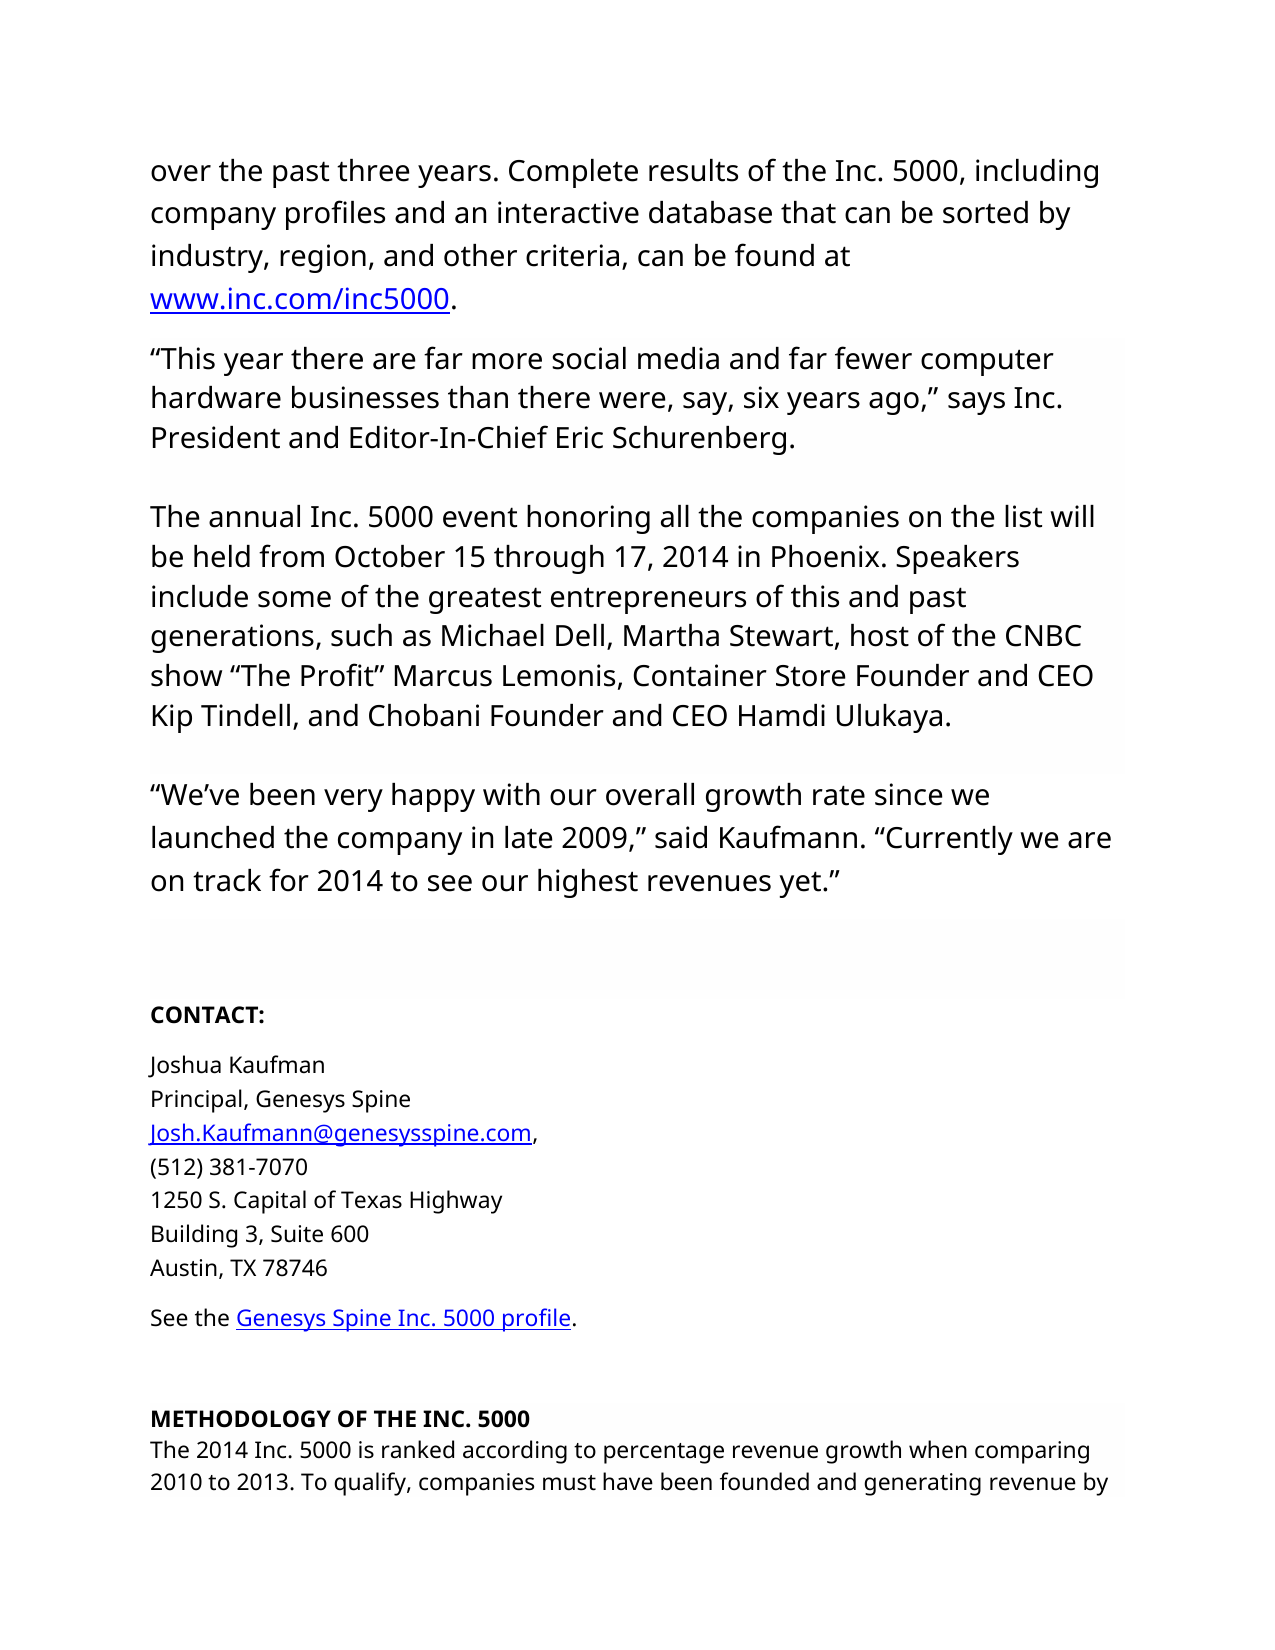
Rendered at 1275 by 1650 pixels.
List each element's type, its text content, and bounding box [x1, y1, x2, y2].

text Joshua Kaufman Principal, Genesys Spine Josh.Kaufmann@genesysspine.com, (512) 381-7070 1250 S. Capital of Texas Highway Building 3, Suite 600 Austin, TX 78746 [150, 1049, 1125, 1283]
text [150, 150, 1125, 318]
text “This year there are far more social media and far fewer computer hardware businesses than there were, say, six years ago,” says Inc. President and Editor-In-Chief Eric Schurenberg. [150, 338, 1125, 457]
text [150, 1434, 1125, 1497]
text See the Genesys Spine Inc. 5000 profile. [150, 1302, 1125, 1333]
text The annual Inc. 5000 event honoring all the companies on the list will be held from October 15 through 17, 2014 in Phoenix. Speakers include some of the greatest entrepreneurs of this and past generations, such as Michael Dell, Martha Stewart, host of the CNBC show “The Profit” Marcus Lemonis, Container Store Founder and CEO Kip Tindell, and Chobani Founder and CEO Hamdi Ulukaya. [150, 497, 1125, 735]
text METHODOLOGY OF THE INC. 5000 [150, 1403, 1125, 1434]
text CONTACT: [150, 999, 1125, 1030]
text “We’ve been very happy with our overall growth rate since we launched the company in late 2009,” said Kaufmann. “Currently we are on track for 2014 to see our highest revenues yet.” [150, 774, 1125, 900]
